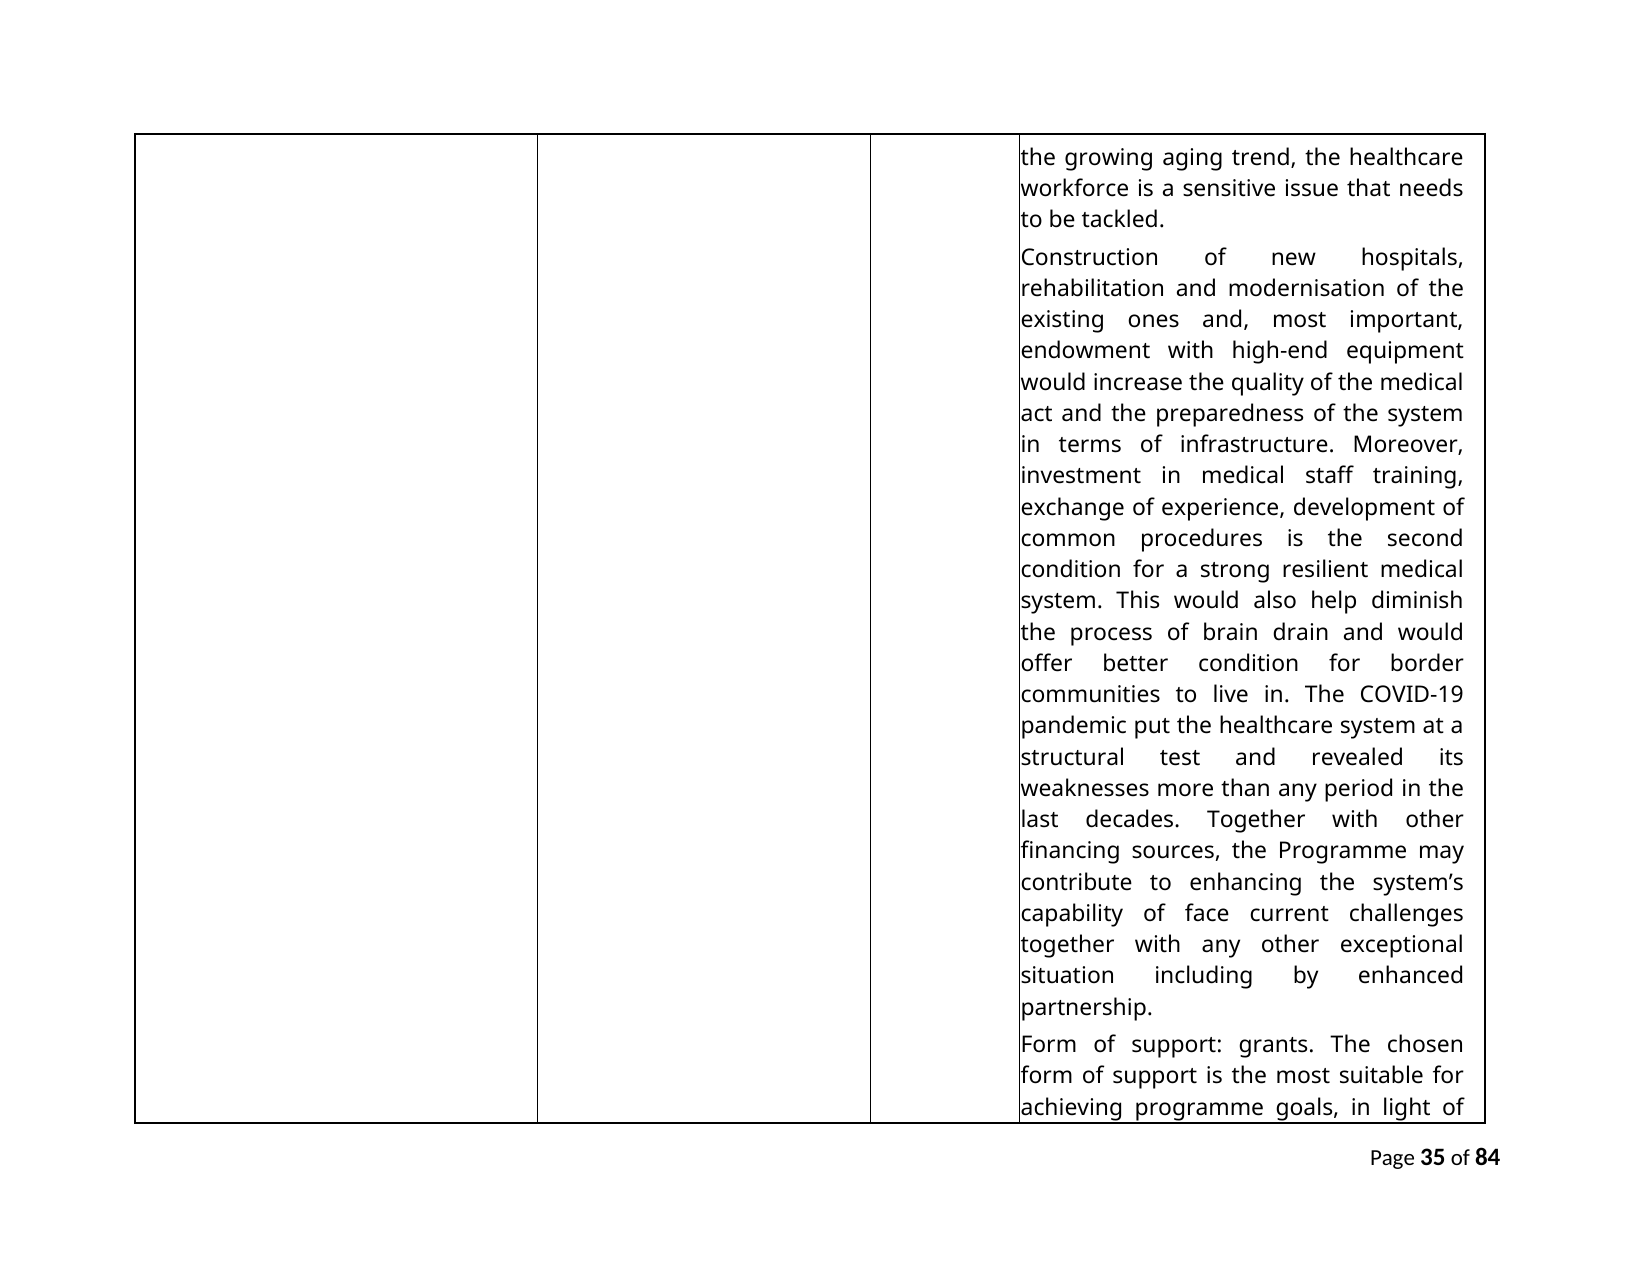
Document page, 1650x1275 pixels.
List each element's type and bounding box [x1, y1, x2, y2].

table_cell [871, 135, 1019, 1122]
table_cell [538, 135, 870, 1122]
table_cell [1020, 135, 1484, 1122]
table_cell [136, 135, 537, 1122]
